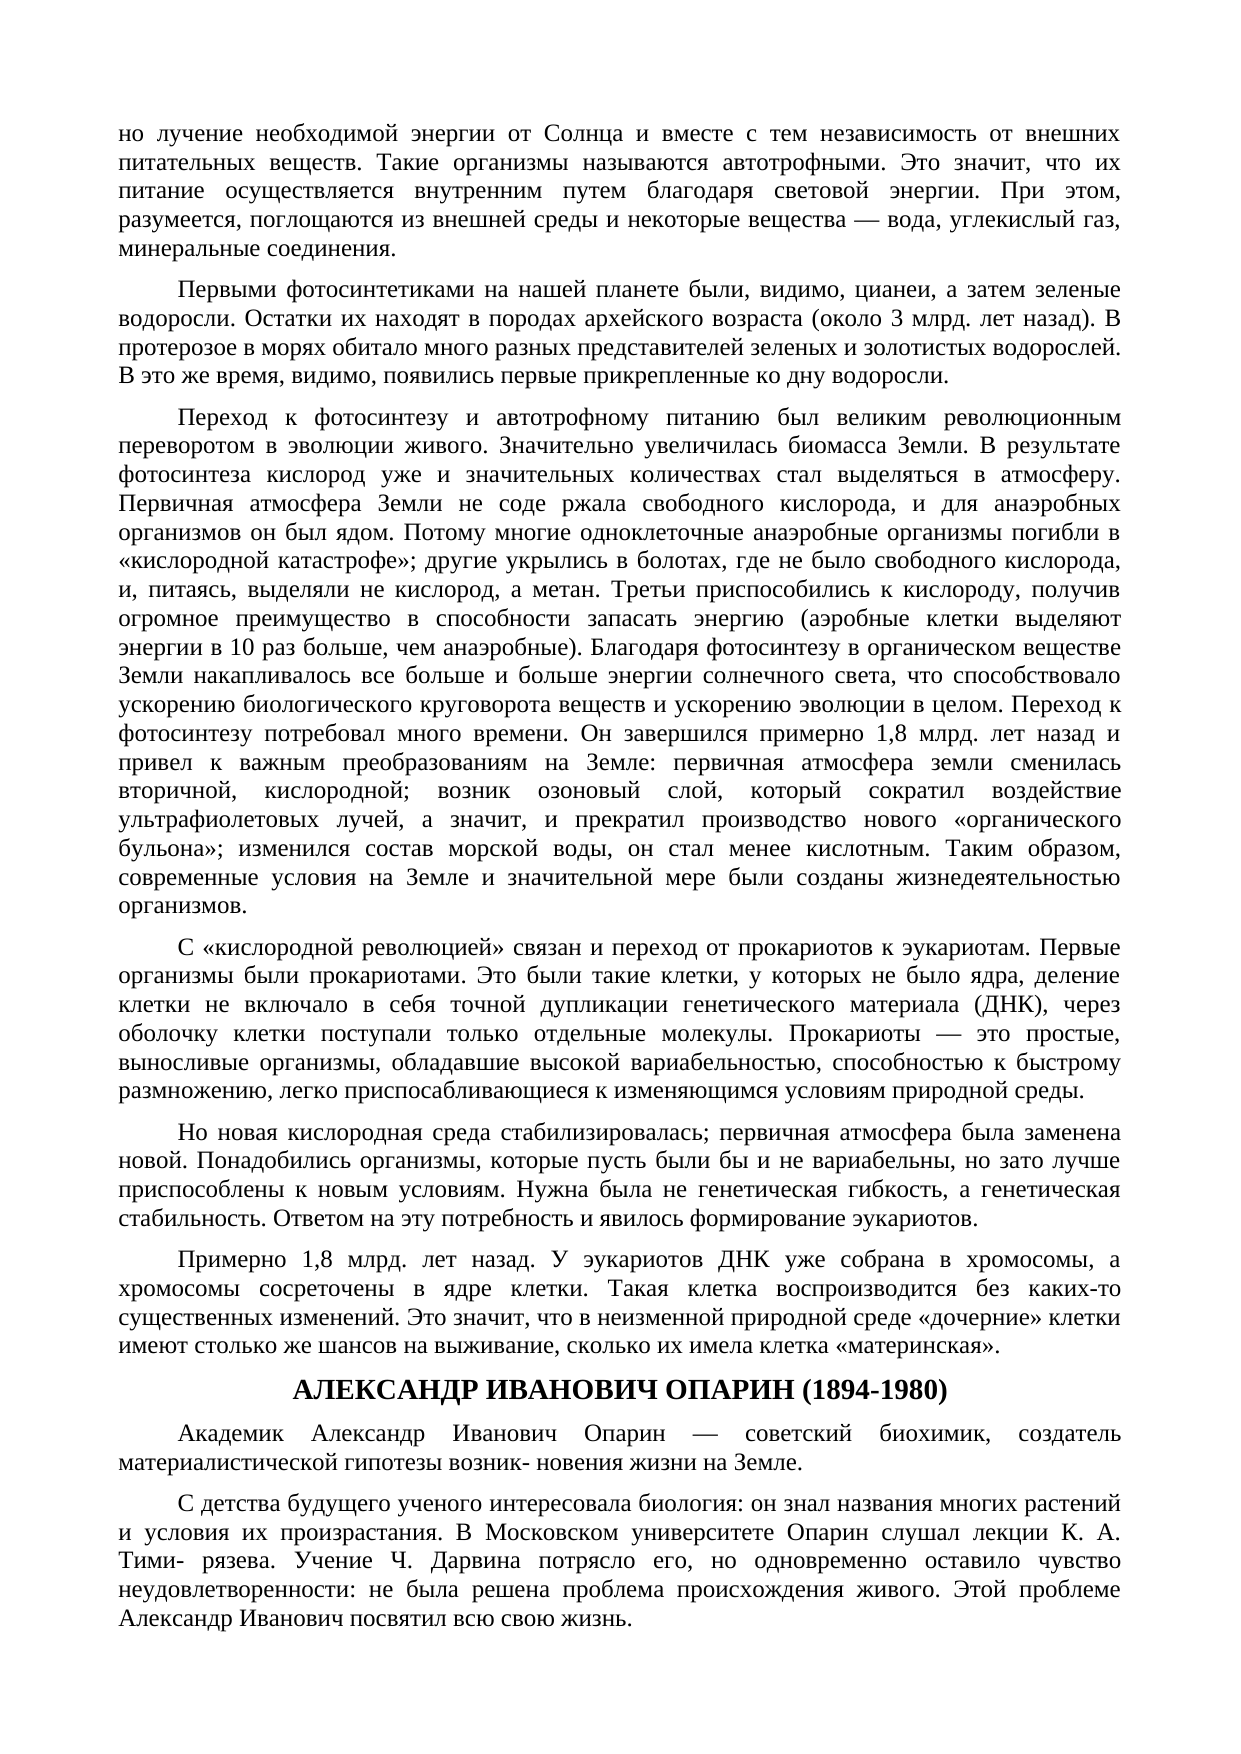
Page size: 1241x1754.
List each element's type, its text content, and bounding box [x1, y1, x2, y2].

text АЛЕКСАНДР ИВАНОВИЧ ОПАРИН (1894-1980) [118, 1372, 1122, 1405]
text Академик Александр Иванович Опарин — советский биохимик, создатель материалистической гипотезы возник- новения жизни на Земле. [118, 1418, 1122, 1475]
text Переход к фотосинтезу и автотрофному питанию был великим революционным переворотом в эволюции живого. Значительно увеличилась биомасса Земли. В результате фотосинтеза кислород уже и значительных количествах стал выделяться в атмосферу. Первичная атмосфера Земли не соде ржала свободного кислорода, и для анаэробных организмов он был ядом. Потому многие одноклеточные анаэробные организмы погибли в «кислородной катастрофе»; другие укрылись в болотах, где не было свободного кислорода, и, питаясь, выделяли не кислород, а метан. Третьи приспособились к кислороду, получив огромное преимущество в способности запасать энергию (аэробные клетки выделяют энергии в 10 раз больше, чем анаэробные). Благодаря фотосинтезу в органическом веществе Земли накапливалось все больше и больше энергии солнечного света, что способствовало ускорению биологического круговорота веществ и ускорению эволюции в целом. Переход к фотосинтезу потребовал много времени. Он завершился примерно 1,8 млрд. лет назад и привел к важным преобразованиям на Земле: первичная атмосфера земли сменилась вторичной, кислородной; возник озоновый слой, который сократил воздействие ультрафиолетовых лучей, а значит, и прекратил производство нового «органического бульона»; изменился состав морской воды, он стал менее кислотным. Таким образом, современные условия на Земле и значительной мере были созданы жизнедеятельностью организмов. [118, 402, 1122, 919]
text С детства будущего ученого интересовала биология: он знал названия многих растений и условия их произрастания. В Московском университете Опарин слушал лекции К. А. Тими- рязева. Учение Ч. Дарвина потрясло его, но одновременно оставило чувство неудовлетворенности: не была решена проблема происхождения живого. Этой проблеме Александр Иванович посвятил всю свою жизнь. [118, 1488, 1122, 1632]
text Примерно 1,8 млрд. лет назад. У эукариотов ДНК уже собрана в хромосомы, а хромосомы сосреточены в ядре клетки. Такая клетка воспроизводится без каких-то существенных изменений. Это значит, что в неизменной природной среде «дочерние» клетки имеют столько же шансов на выживание, сколько их имела клетка «материнская». [118, 1244, 1122, 1359]
text Но новая кислородная среда стабилизировалась; первичная атмосфера была заменена новой. Понадобились организмы, которые пусть были бы и не вариабельны, но зато лучше приспособлены к новым условиям. Нужна была не генетическая гибкость, а генетическая стабильность. Ответом на эту потребность и явилось формирование эукариотов. [118, 1117, 1122, 1232]
text С «кислородной революцией» связан и переход от прокариотов к эукариотам. Первые организмы были прокариотами. Это были такие клетки, у которых не было ядра, деление клетки не включало в себя точной дупликации генетического материала (ДНК), через оболочку клетки поступали только отдельные молекулы. Прокариоты — это простые, выносливые организмы, обладавшие высокой вариабельностью, способностью к быстрому размножению, легко приспосабливающиеся к изменяющимся условиям природной среды. [118, 932, 1122, 1104]
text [118, 118, 1122, 262]
text Первыми фотосинтетиками на нашей планете были, видимо, цианеи, а затем зеленые водоросли. Остатки их находят в породах архейского возраста (около 3 млрд. лет назад). В протерозое в морях обитало много разных представителей зеленых и золотистых водорослей. В это же время, видимо, появились первые прикрепленные ко дну водоросли. [118, 274, 1122, 389]
